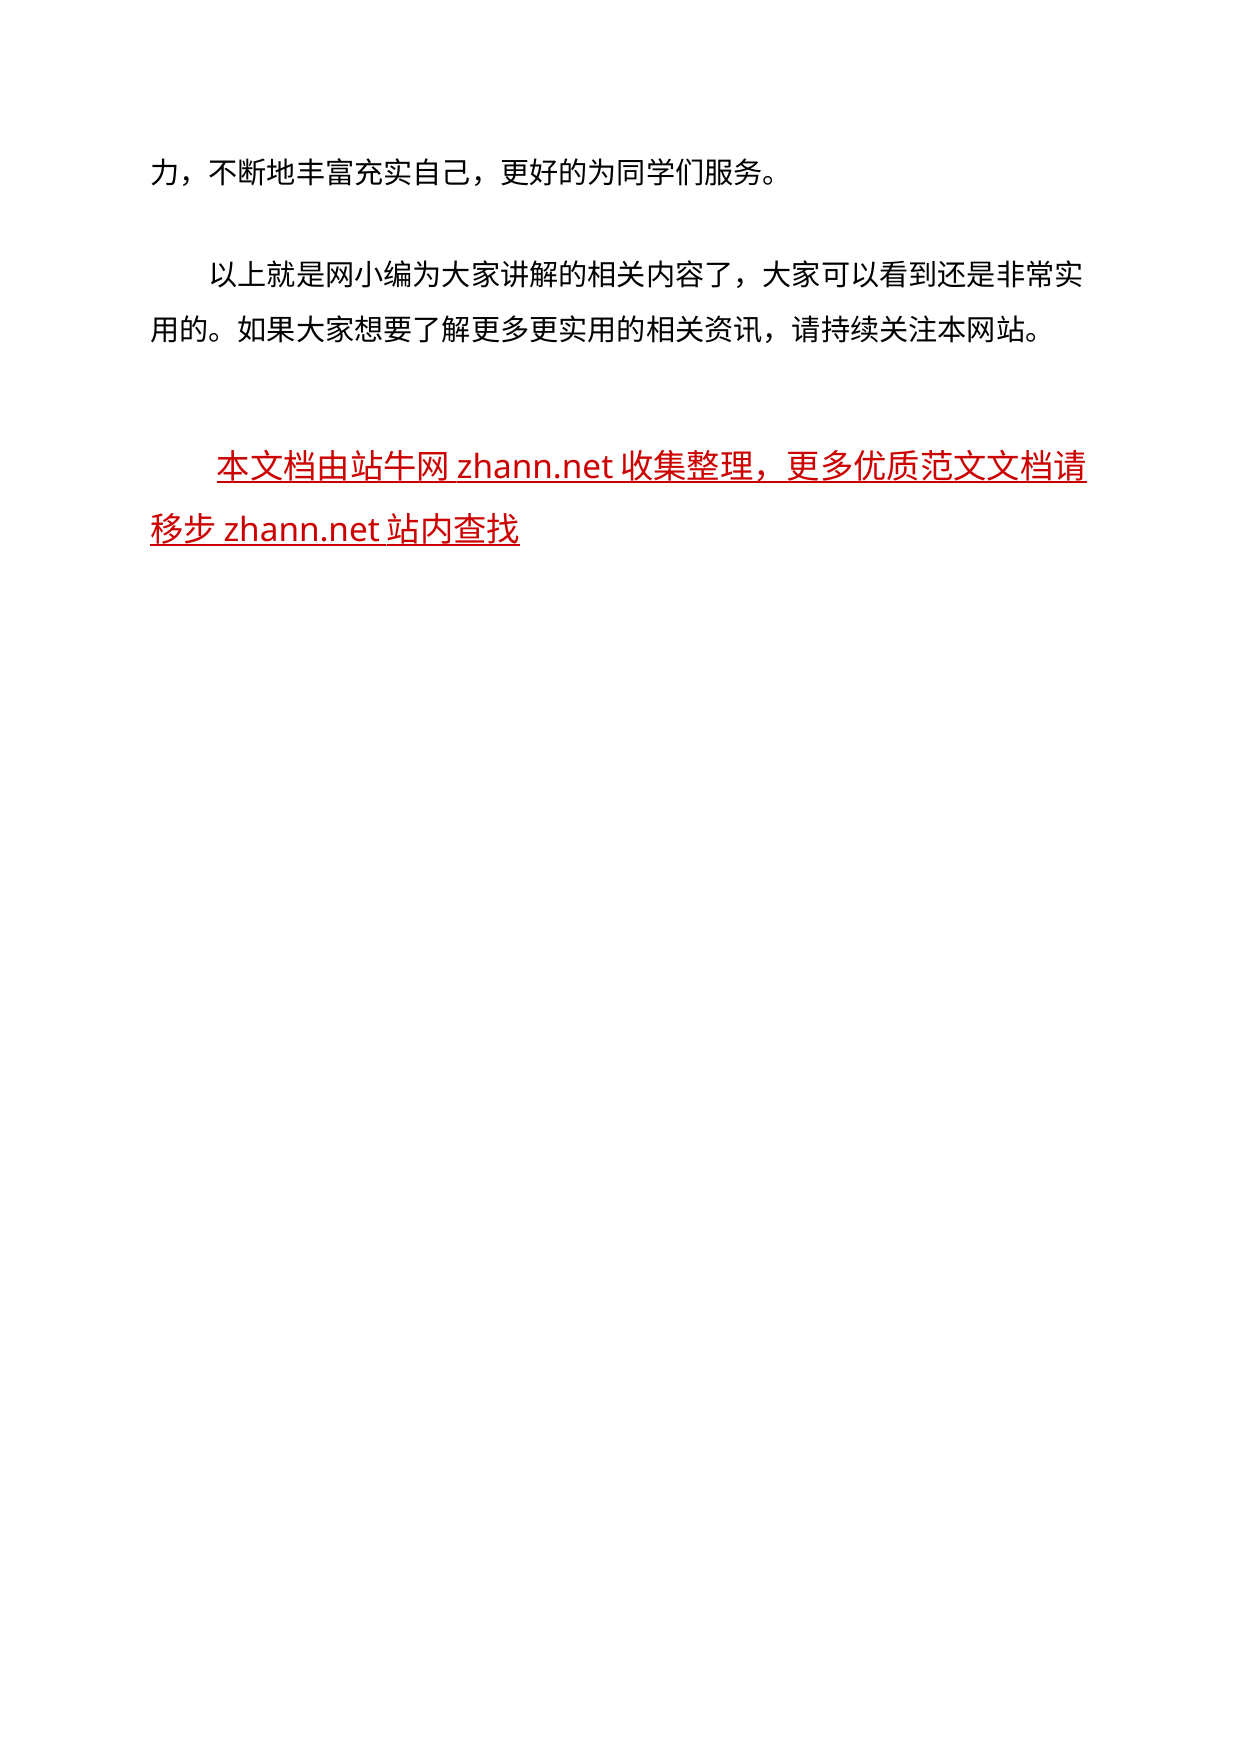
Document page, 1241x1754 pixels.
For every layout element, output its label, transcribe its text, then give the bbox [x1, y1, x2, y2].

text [150, 150, 1090, 192]
text 本文档由站牛网zhann.net收集整理，更多优质范文文档请移步zhann.net站内查找 [150, 440, 1090, 551]
text 以上就是网小编为大家讲解的相关内容了，大家可以看到还是非常实用的。如果大家想要了解更多更实用的相关资讯，请持续关注本网站。 [150, 252, 1090, 349]
